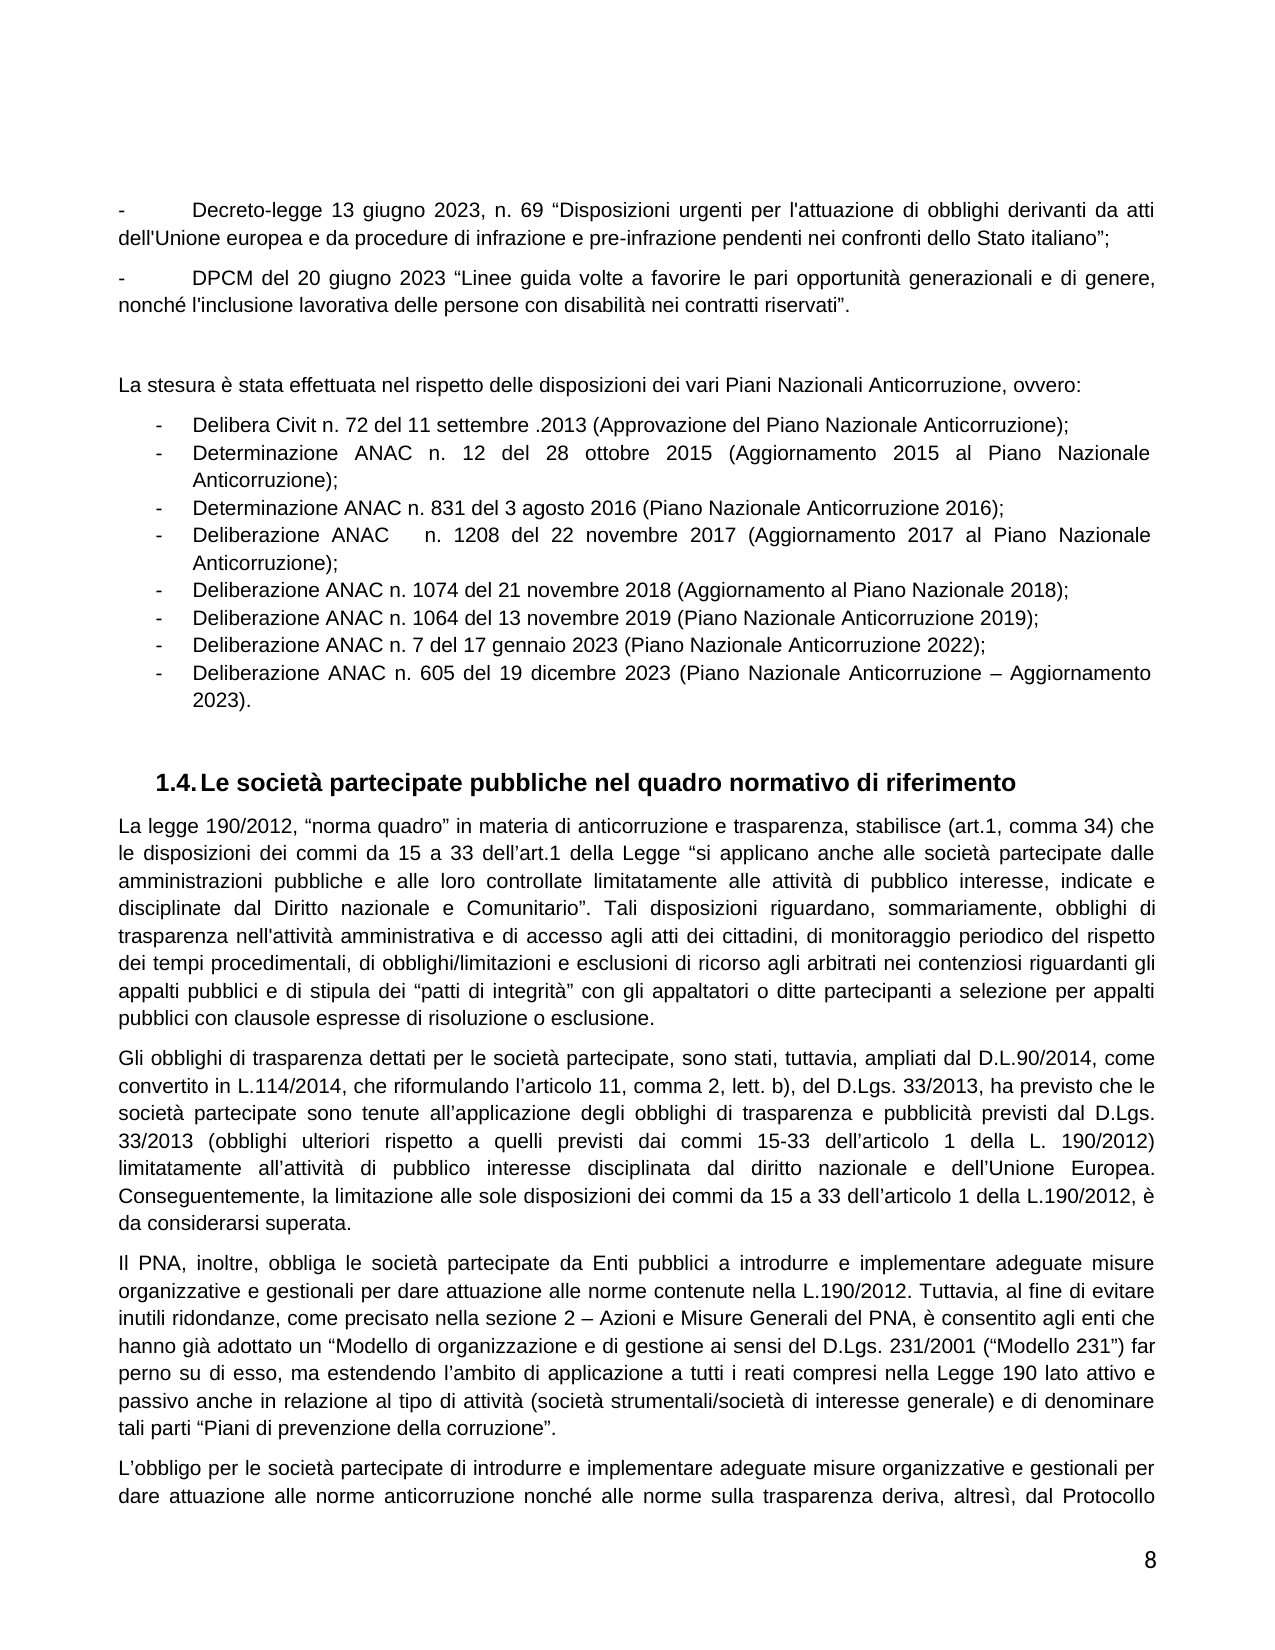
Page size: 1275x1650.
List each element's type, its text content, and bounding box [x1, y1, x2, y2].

text La stesura è stata effettuata nel rispetto delle disposizioni dei vari Piani Nazionali Anticorruzione, ovvero: [118, 373, 1152, 397]
list DPCM del 20 giugno 2023 “Linee guida volte a favorire le pari opportunità generazionali e di genere, nonché l'inclusione lavorativa delle persone con disabilità nei contratti riservati”. [118, 265, 1157, 317]
text Il PNA, inoltre, obbliga le società partecipate da Enti pubblici a introdurre e implementare adeguate misure organizzative e gestionali per dare attuazione alle norme contenute nella L.190/2012. Tuttavia, al fine di evitare inutili ridondanze, come precisato nella sezione 2 – Azioni e Misure Generali del PNA, è consentito agli enti che hanno già adottato un “Modello di organizzazione e di gestione ai sensi del D.Lgs. 231/2001 (“Modello 231”) far perno su di esso, ma estendendo l’ambito di applicazione a tutti i reati compresi nella Legge 190 lato attivo e passivo anche in relazione al tipo di attività (società strumentali/società di interesse generale) e di denominare tali parti “Piani di prevenzione della corruzione”. [118, 1251, 1157, 1440]
list Deliberazione ANAC n. 605 del 19 dicembre 2023 (Piano Nazionale Anticorruzione – Aggiornamento 2023). [155, 660, 1152, 712]
list Decreto-legge 13 giugno 2023, n. 69 “Disposizioni urgenti per l'attuazione di obblighi derivanti da atti dell'Unione europea e da procedure di infrazione e pre-infrazione pendenti nei confronti dello Stato italiano”; [118, 198, 1157, 249]
text La legge 190/2012, “norma quadro” in materia di anticorruzione e trasparenza, stabilisce (art.1, comma 34) che le disposizioni dei commi da 15 a 33 dell’art.1 della Legge “si applicano anche alle società partecipate dalle amministrazioni pubbliche e alle loro controllate limitatamente alle attività di pubblico interesse, indicate e disciplinate dal Diritto nazionale e Comunitario”. Tali disposizioni riguardano, sommariamente, obblighi di trasparenza nell'attività amministrativa e di accesso agli atti dei cittadini, di monitoraggio periodico del rispetto dei tempi procedimentali, di obblighi/limitazioni e esclusioni di ricorso agli arbitrati nei contenziosi riguardanti gli appalti pubblici e di stipula dei “patti di integrità” con gli appaltatori o ditte partecipanti a selezione per appalti pubblici con clausole espresse di risoluzione o esclusione. [118, 813, 1157, 1030]
subtitle Le società partecipate pubbliche nel quadro normativo di riferimento [155, 768, 1157, 797]
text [118, 1456, 1157, 1507]
list Determinazione ANAC n. 12 del 28 ottobre 2015 (Aggiornamento 2015 al Piano Nazionale Anticorruzione); [155, 440, 1152, 492]
list Deliberazione ANAC n. 1074 del 21 novembre 2018 (Aggiornamento al Piano Nazionale 2018); [155, 578, 1152, 602]
list Deliberazione ANAC n. 1208 del 22 novembre 2017 (Aggiornamento 2017 al Piano Nazionale Anticorruzione); [155, 523, 1152, 574]
text Gli obblighi di trasparenza dettati per le società partecipate, sono stati, tuttavia, ampliati dal D.L.90/2014, come convertito in L.114/2014, che riformulando l’articolo 11, comma 2, lett. b), del D.Lgs. 33/2013, ha previsto che le società partecipate sono tenute all’applicazione degli obblighi di trasparenza e pubblicità previsti dal D.Lgs. 33/2013 (obblighi ulteriori rispetto a quelli previsti dai commi 15-33 dell’articolo 1 della L. 190/2012) limitatamente all’attività di pubblico interesse disciplinata dal diritto nazionale e dell’Unione Europea. Conseguentemente, la limitazione alle sole disposizioni dei commi da 15 a 33 dell’articolo 1 della L.190/2012, è da considerarsi superata. [118, 1046, 1157, 1235]
list Delibera Civit n. 72 del 11 settembre .2013 (Approvazione del Piano Nazionale Anticorruzione); [155, 413, 1152, 437]
list Deliberazione ANAC n. 7 del 17 gennaio 2023 (Piano Nazionale Anticorruzione 2022); [155, 633, 1152, 657]
list Deliberazione ANAC n. 1064 del 13 novembre 2019 (Piano Nazionale Anticorruzione 2019); [155, 605, 1152, 629]
list Determinazione ANAC n. 831 del 3 agosto 2016 (Piano Nazionale Anticorruzione 2016); [155, 495, 1152, 519]
